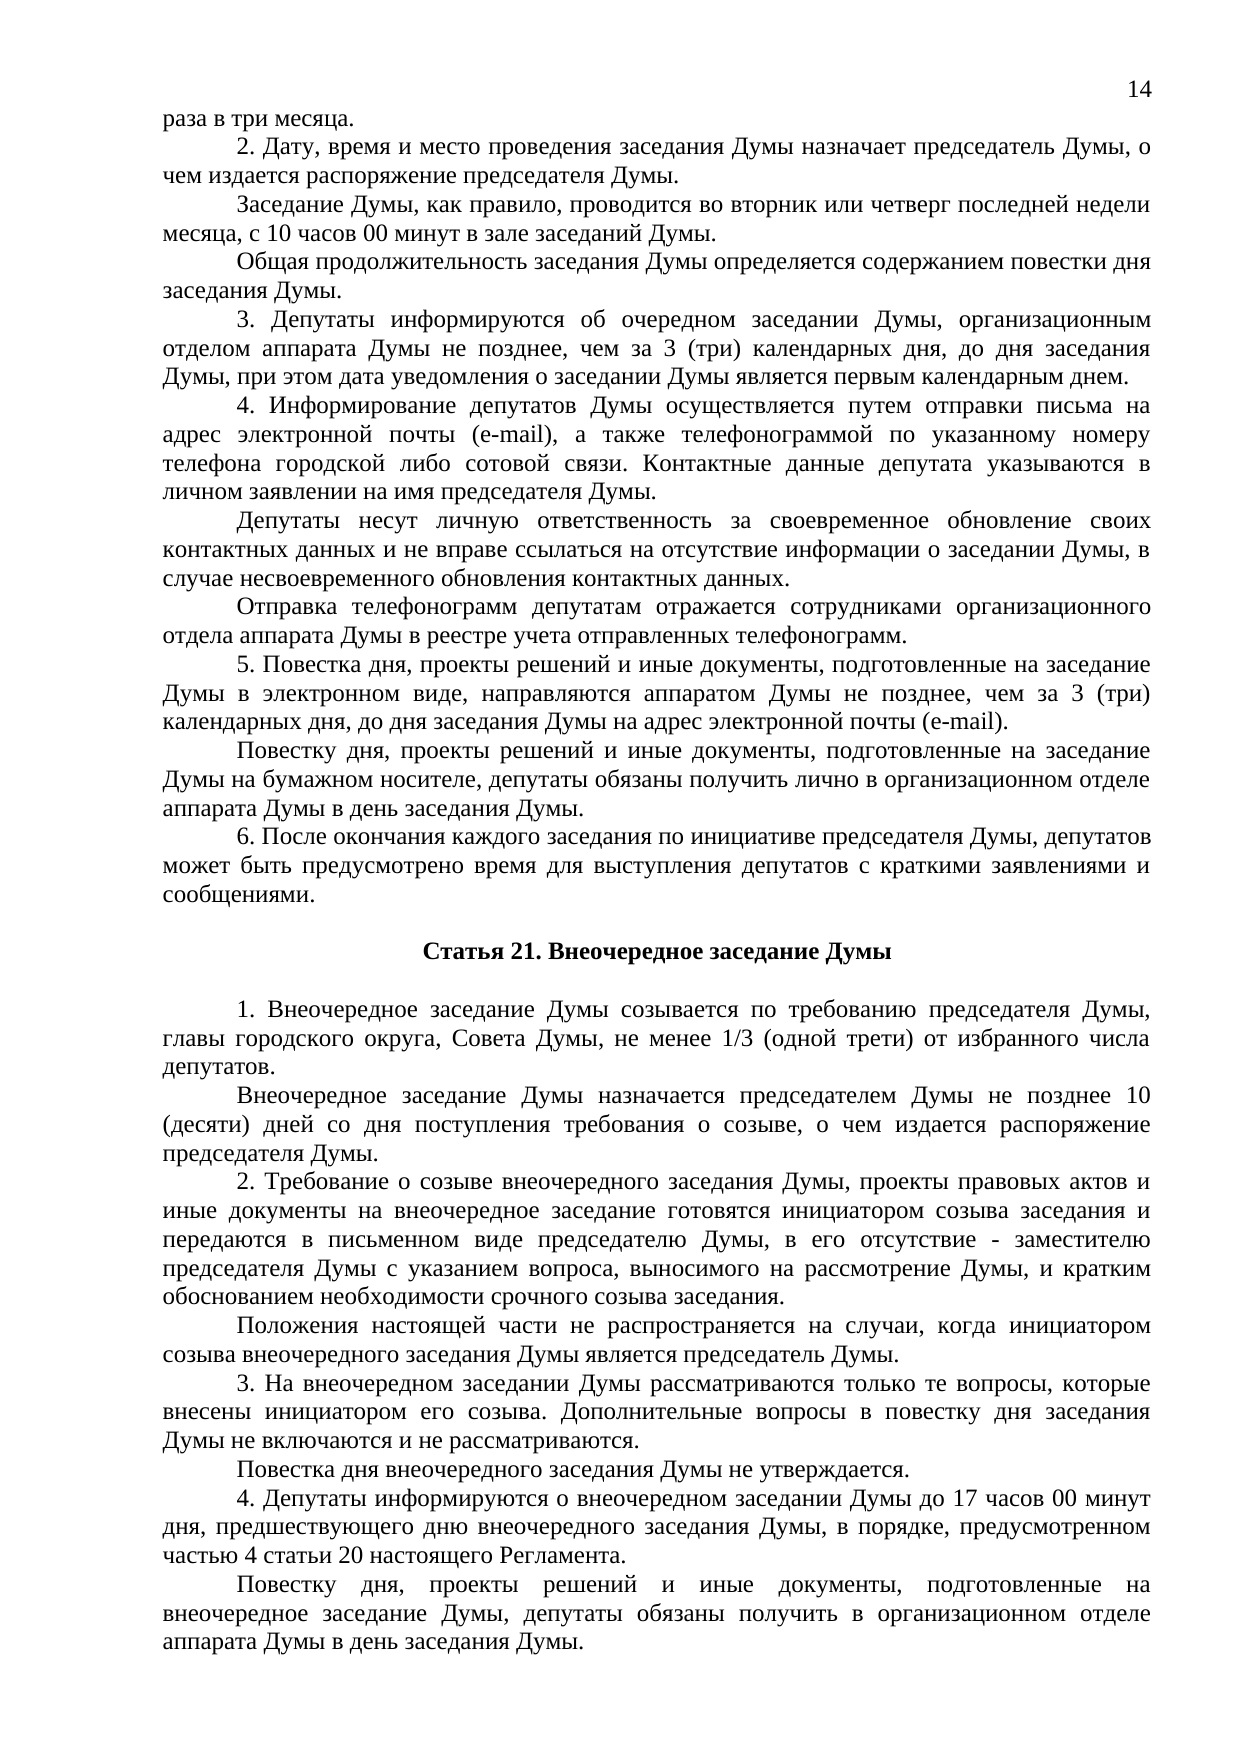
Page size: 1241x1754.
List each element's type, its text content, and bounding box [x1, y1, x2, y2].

text 1. Внеочередное заседание Думы созывается по требованию председателя Думы, главы городского округа, Совета Думы, не менее 1/3 (одной трети) от избранного числа депутатов. [162, 994, 1152, 1080]
text 2. Требование о созыве внеочередного заседания Думы, проекты правовых актов и иные документы на внеочередное заседание готовятся инициатором созыва заседания и передаются в письменном виде председателю Думы, в его отсутствие - заместителю председателя Думы с указанием вопроса, выносимого на рассмотрение Думы, и кратким обоснованием необходимости срочного созыва заседания. [162, 1166, 1152, 1310]
text Повестку дня, проекты решений и иные документы, подготовленные на внеочередное заседание Думы, депутаты обязаны получить в организационном отделе аппарата Думы в день заседания Думы. [162, 1569, 1152, 1655]
text Повестка дня внеочередного заседания Думы не утверждается. [162, 1454, 1152, 1483]
text Повестку дня, проекты решений и иные документы, подготовленные на заседание Думы на бумажном носителе, депутаты обязаны получить лично в организационном отделе аппарата Думы в день заседания Думы. [162, 735, 1152, 821]
text Заседание Думы, как правило, проводится во вторник или четверг последней недели месяца, с 10 часов 00 минут в зале заседаний Думы. [162, 189, 1152, 246]
text 3. Депутаты информируются об очередном заседании Думы, организационным отделом аппарата Думы не позднее, чем за 3 (три) календарных дня, до дня заседания Думы, при этом дата уведомления о заседании Думы является первым календарным днем. [162, 304, 1152, 390]
text 3. На внеочередном заседании Думы рассматриваются только те вопросы, которые внесены инициатором его созыва. Дополнительные вопросы в повестку дня заседания Думы не включаются и не рассматриваются. [162, 1368, 1152, 1454]
text 4. Информирование депутатов Думы осуществляется путем отправки письма на адрес электронной почты (e-mail), а также телефонограммой по указанному номеру телефона городской либо сотовой связи. Контактные данные депутата указываются в личном заявлении на имя председателя Думы. [162, 390, 1152, 505]
text 2. Дату, время и место проведения заседания Думы назначает председатель Думы, о чем издается распоряжение председателя Думы. [162, 131, 1152, 189]
text Общая продолжительность заседания Думы определяется содержанием повестки дня заседания Думы. [162, 246, 1152, 304]
text Статья 21. Внеочередное заседание Думы [162, 936, 1152, 965]
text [162, 103, 1152, 131]
text 4. Депутаты информируются о внеочередном заседании Думы до 17 часов 00 минут дня, предшествующего дню внеочередного заседания Думы, в порядке, предусмотренном частью 4 статьи 20 настоящего Регламента. [162, 1483, 1152, 1569]
text 6. После окончания каждого заседания по инициативе председателя Думы, депутатов может быть предусмотрено время для выступления депутатов с краткими заявлениями и сообщениями. [162, 821, 1152, 908]
text Депутаты несут личную ответственность за своевременное обновление своих контактных данных и не вправе ссылаться на отсутствие информации о заседании Думы, в случае несвоевременного обновления контактных данных. [162, 505, 1152, 591]
text Внеочередное заседание Думы назначается председателем Думы не позднее 10 (десяти) дней со дня поступления требования о созыве, о чем издается распоряжение председателя Думы. [162, 1080, 1152, 1166]
text Отправка телефонограмм депутатам отражается сотрудниками организационного отдела аппарата Думы в реестре учета отправленных телефонограмм. [162, 591, 1152, 649]
text Положения настоящей части не распространяется на случаи, когда инициатором созыва внеочередного заседания Думы является председатель Думы. [162, 1310, 1152, 1368]
text 5. Повестка дня, проекты решений и иные документы, подготовленные на заседание Думы в электронном виде, направляются аппаратом Думы не позднее, чем за 3 (три) календарных дня, до дня заседания Думы на адрес электронной почты (e-mail). [162, 649, 1152, 735]
